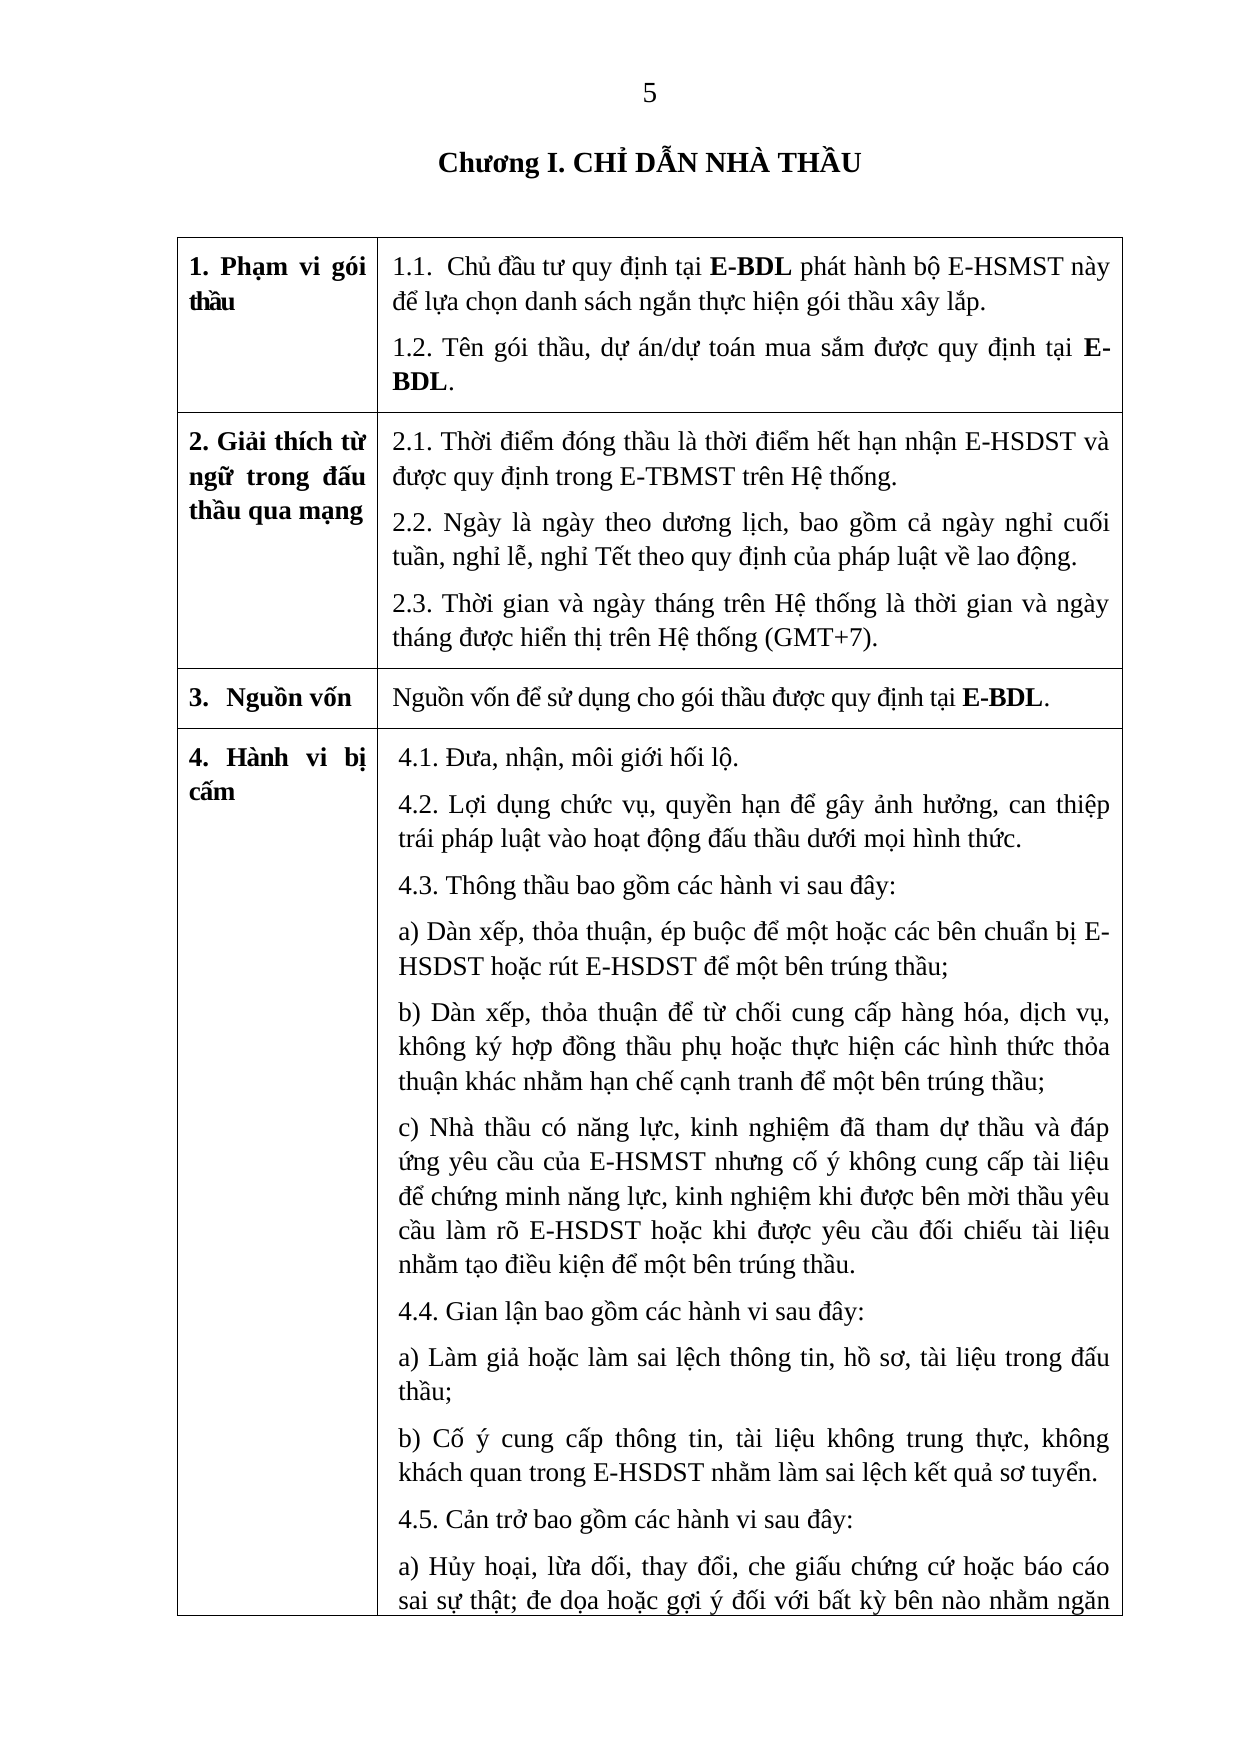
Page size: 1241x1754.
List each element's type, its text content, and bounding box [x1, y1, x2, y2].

table_cell 2.1. Thời điểm đóng thầu là thời điểm hết hạn nhận E-HSDST và được quy định trong E-TBMST trên Hệ thống. 2.2. Ngày là ngày theo dương lịch, bao gồm cả ngày nghỉ cuối tuần, nghỉ lễ, nghỉ Tết theo quy định của pháp luật về lao động. 2.3. Thời gian và ngày tháng trên Hệ thống là thời gian và ngày tháng được hiển thị trên Hệ thống (GMT+7). [378, 413, 1122, 668]
table_cell Nguồn vốn để sử dụng cho gói thầu được quy định tại E-BDL. [378, 669, 1122, 728]
table_header 1.1. Chủ đầu tư quy định tại E-BDL phát hành bộ E-HSMST này để lựa chọn danh sách ngắn thực hiện gói thầu xây lắp. 1.2. Tên gói thầu, dự án/dự toán mua sắm được quy định tại E-BDL. [378, 238, 1122, 412]
table_cell 4. Hành vi bị cấm [178, 729, 377, 1615]
table_cell 2. Giải thích từ ngữ trong đấu thầu qua mạng [178, 413, 377, 668]
table_cell 3. Nguồn vốn [178, 669, 377, 728]
table_header 1. Phạm vi gói thầu [178, 238, 377, 412]
text Chương I. CHỈ DẪN NHÀ THẦU [177, 145, 1122, 179]
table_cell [378, 729, 1122, 1615]
